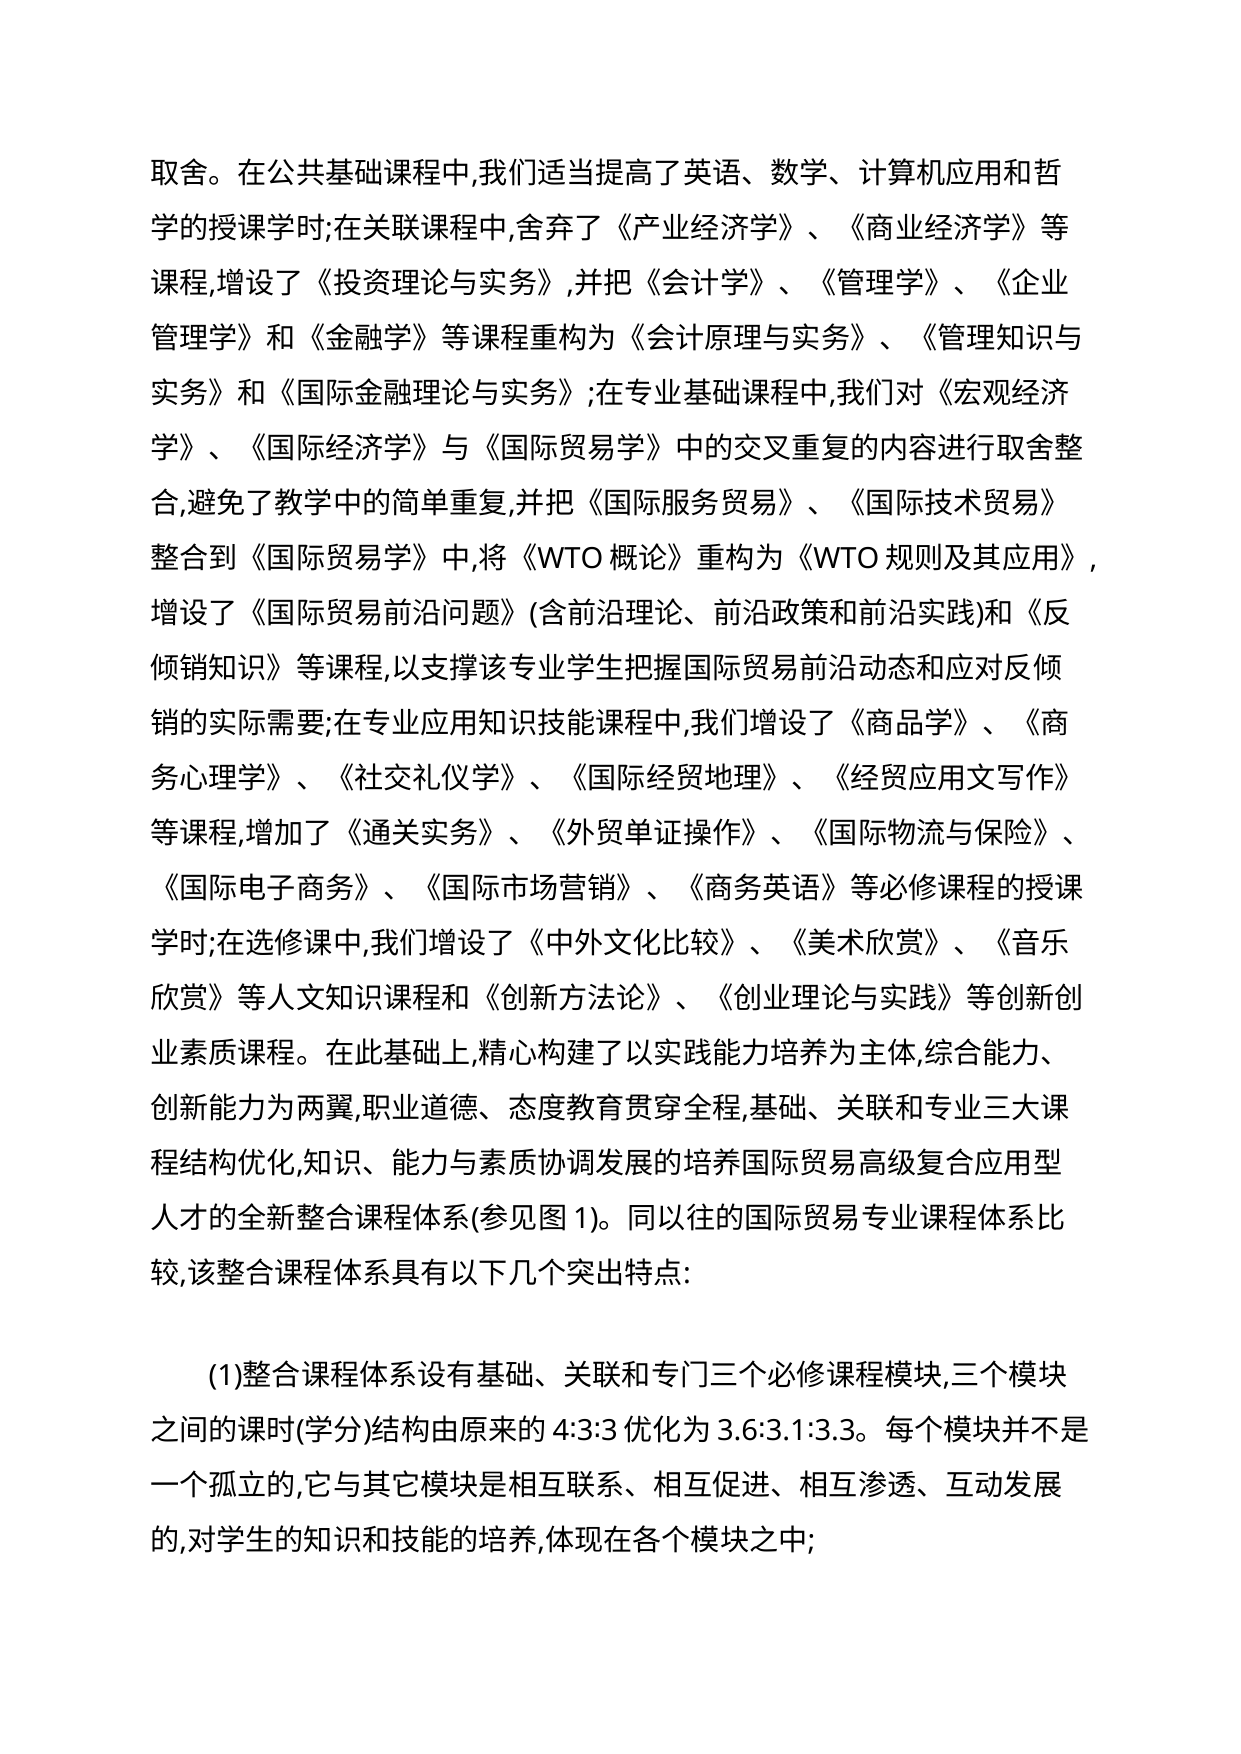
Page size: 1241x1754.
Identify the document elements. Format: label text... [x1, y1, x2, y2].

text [150, 150, 1090, 1292]
text (1)整合课程体系设有基础、关联和专门三个必修课程模块,三个模块之间的课时(学分)结构由原来的4∶3∶3优化为3.6∶3.1∶3.3。每个模块并不是一个孤立的,它与其它模块是相互联系、相互促进、相互渗透、互动发展的,对学生的知识和技能的培养,体现在各个模块之中; [150, 1351, 1090, 1559]
